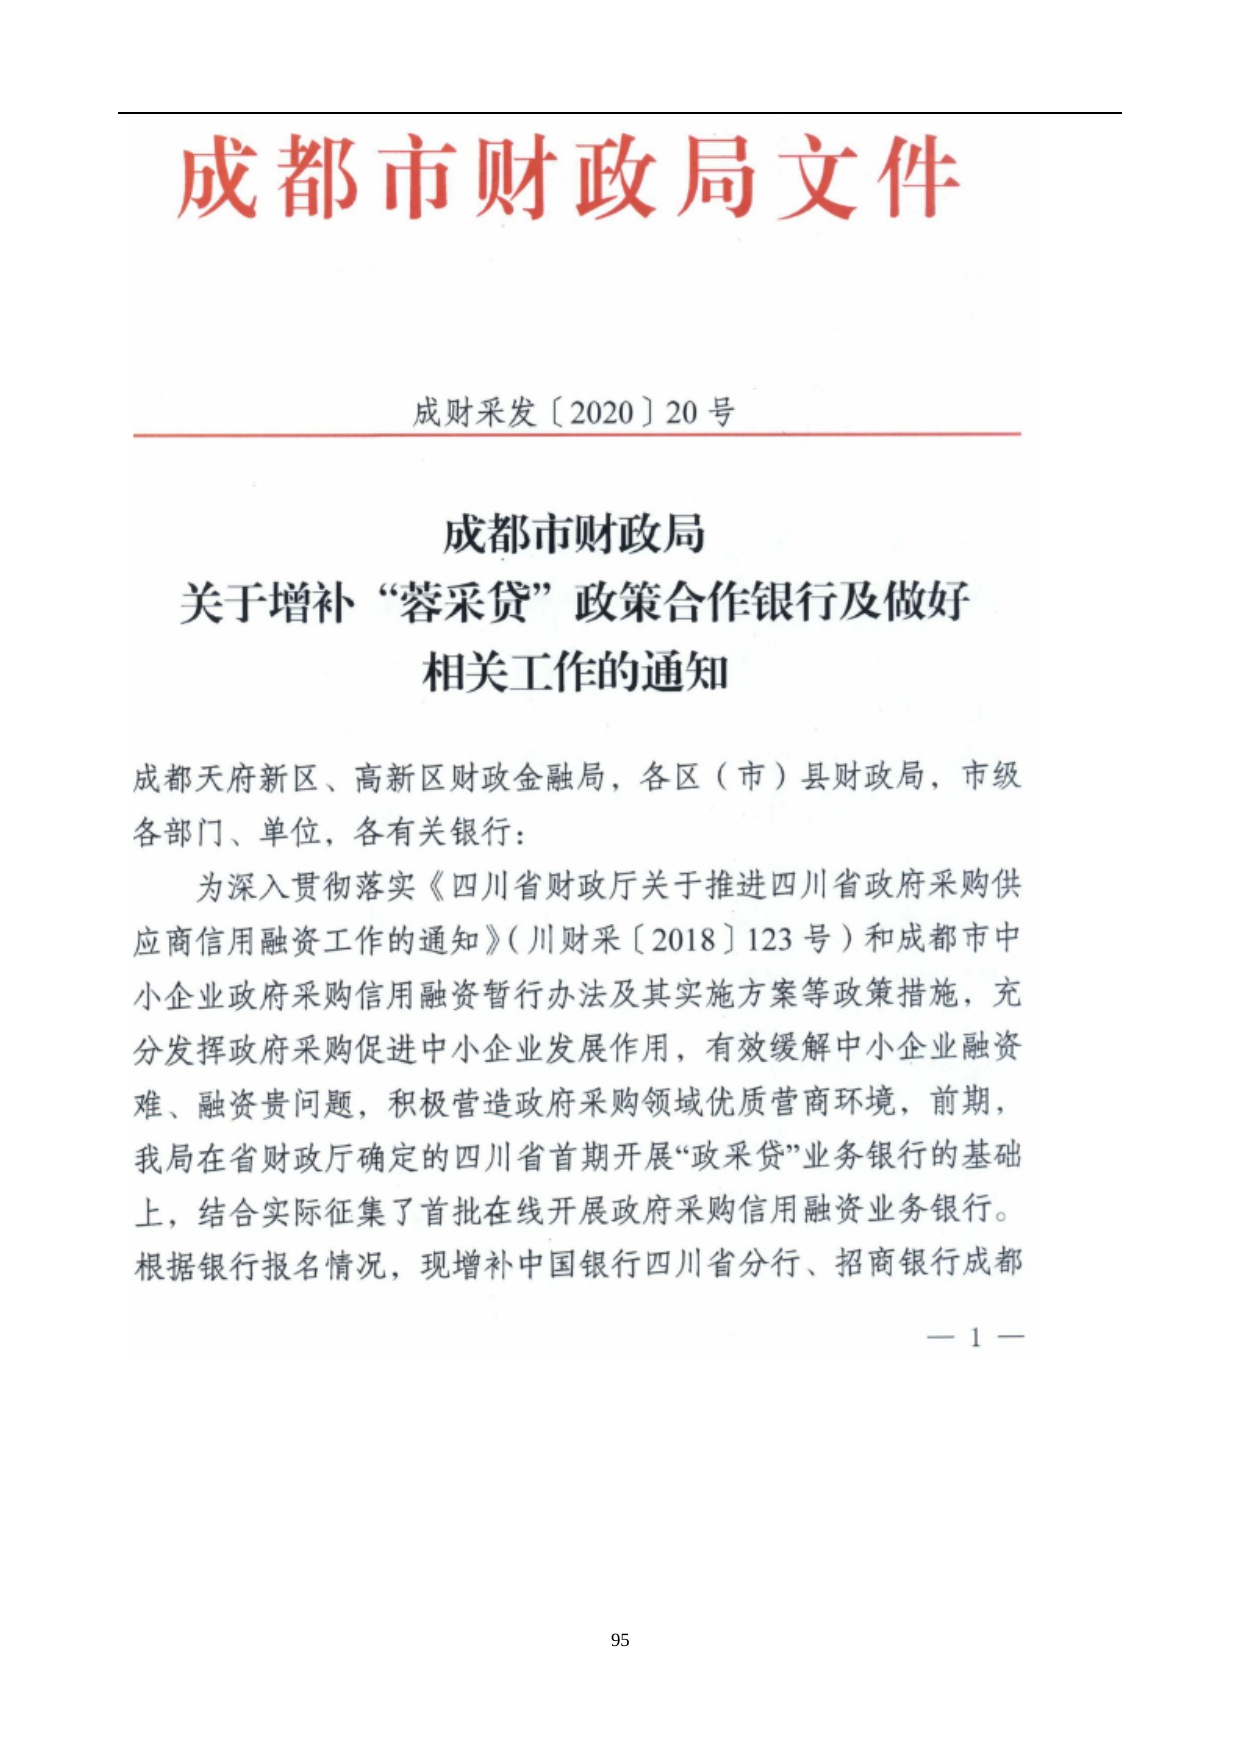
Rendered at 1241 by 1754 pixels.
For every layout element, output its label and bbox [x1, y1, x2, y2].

picture [118, 118, 1042, 1356]
